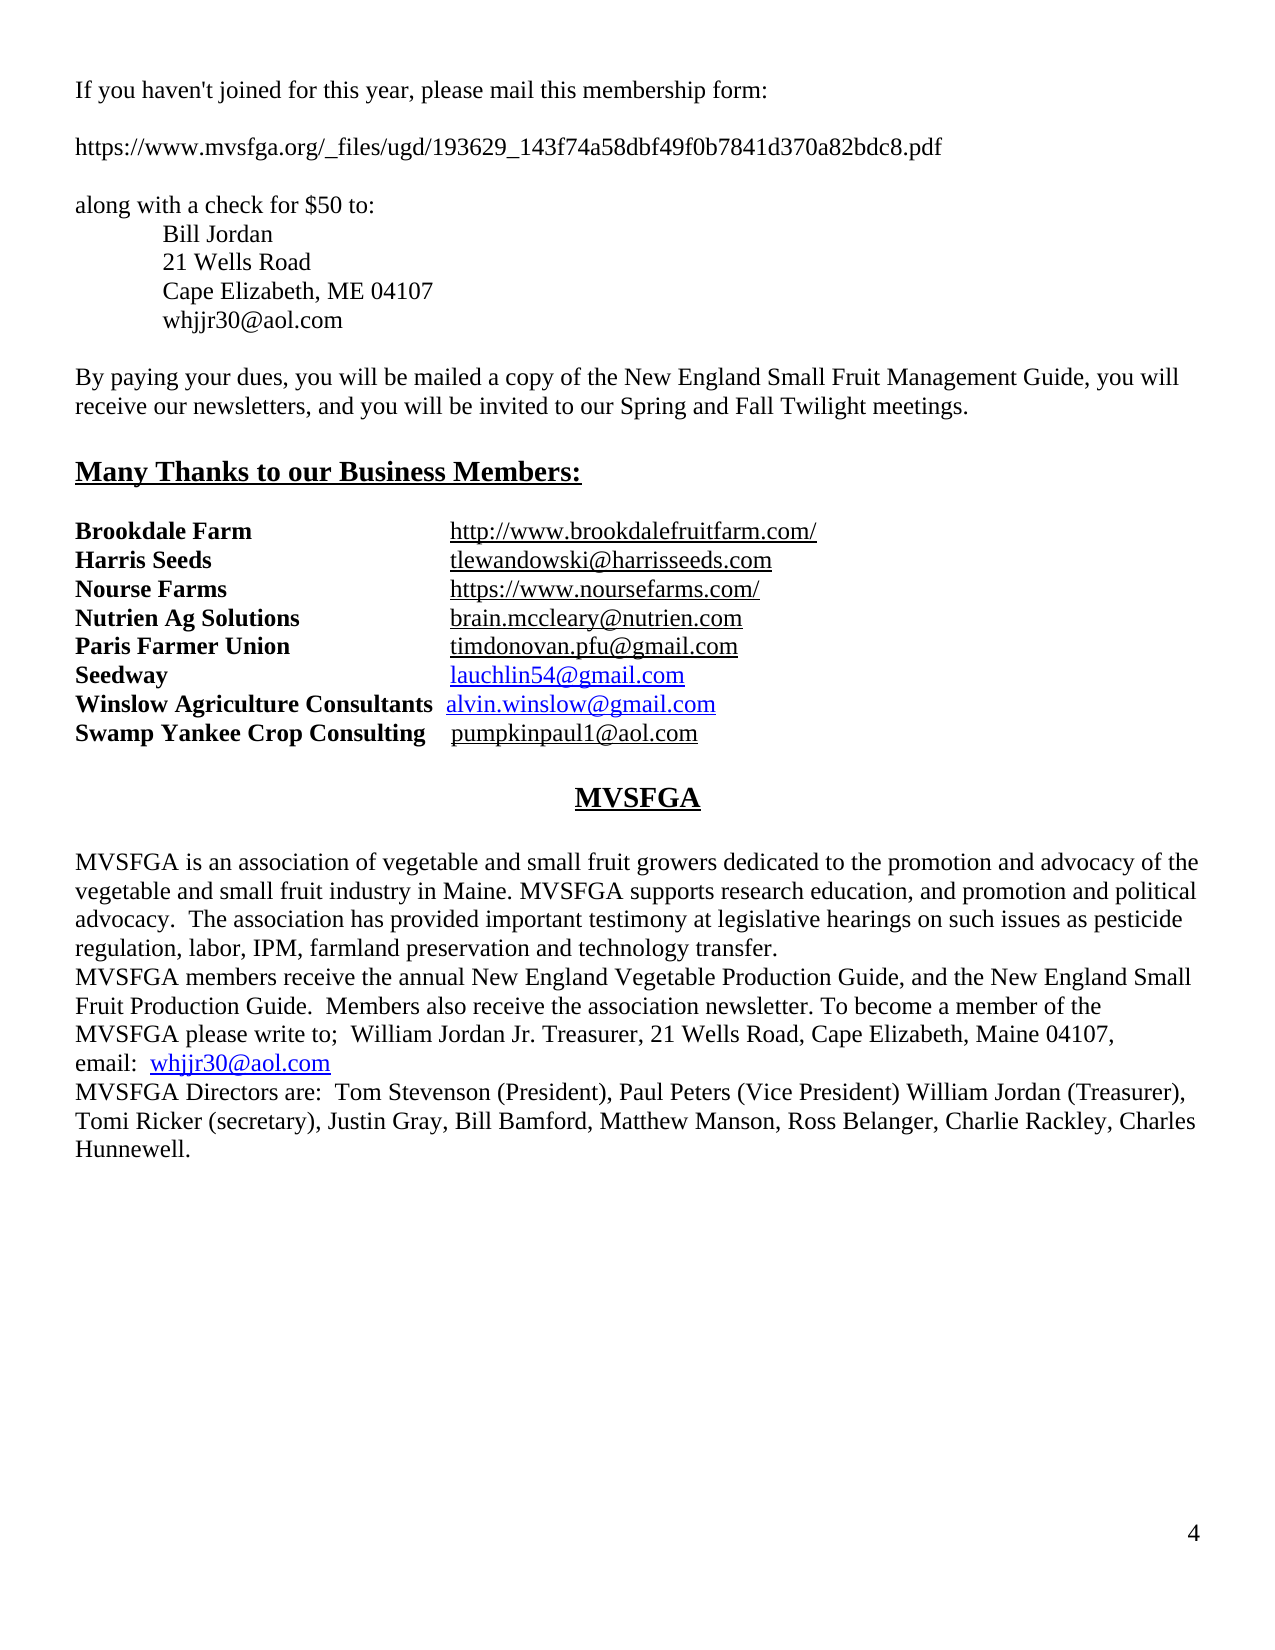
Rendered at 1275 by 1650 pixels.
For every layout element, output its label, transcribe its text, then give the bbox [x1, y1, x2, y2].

text Winslow Agriculture Consultants alvin.winslow@gmail.com [75, 689, 1200, 718]
text Brookdale Farm http://www.brookdalefruitfarm.com/ Harris Seeds tlewandowski@harrisseeds.com Nourse Farms https://www.noursefarms.com/ Nutrien Ag Solutions brain.mccleary@nutrien.com [75, 516, 1200, 631]
text https://www.mvsfga.org/_files/ugd/193629_143f74a58dbf49f0b7841d370a82bdc8.pdf [75, 132, 1200, 161]
text If you haven't joined for this year, please mail this membership form: [75, 75, 1200, 104]
text By paying your dues, you will be mailed a copy of the New England Small Fruit Management Guide, you will receive our newsletters, and you will be invited to our Spring and Fall Twilight meetings. [75, 362, 1200, 420]
text Many Thanks to our Business Members: [75, 454, 1200, 488]
text Cape Elizabeth, ME 04107 [75, 276, 1200, 305]
text whjjr30@aol.com [75, 305, 1200, 334]
text MVSFGA members receive the annual New England Vegetable Production Guide, and the New England Small Fruit Production Guide. Members also receive the association newsletter. To become a member of the MVSFGA please write to; William Jordan Jr. Treasurer, 21 Wells Road, Cape Elizabeth, Maine 04107, [75, 962, 1200, 1048]
text along with a check for $50 to: [75, 190, 1200, 219]
text 21 Wells Road [75, 247, 1200, 276]
text Seedway lauchlin54@gmail.com [75, 660, 1200, 689]
text MVSFGA Directors are: Tom Stevenson (President), Paul Peters (Vice President) William Jordan (Treasurer), Tomi Ricker (secretary), Justin Gray, Bill Bamford, Matthew Manson, Ross Belanger, Charlie Rackley, Charles Hunnewell. [75, 1077, 1200, 1163]
text MVSFGA is an association of vegetable and small fruit growers dedicated to the promotion and advocacy of the vegetable and small fruit industry in Maine. MVSFGA supports research education, and promotion and political advocacy. The association has provided important testimony at legislative hearings on such issues as pesticide regulation, labor, IPM, farmland preservation and technology transfer. [75, 847, 1200, 962]
text email: whjjr30@aol.com [75, 1048, 1200, 1077]
text Swamp Yankee Crop Consulting pumpkinpaul1@aol.com [75, 718, 1200, 746]
text MVSFGA [75, 780, 1200, 813]
text Bill Jordan [75, 219, 1200, 247]
text Paris Farmer Union timdonovan.pfu@gmail.com [75, 631, 1200, 660]
